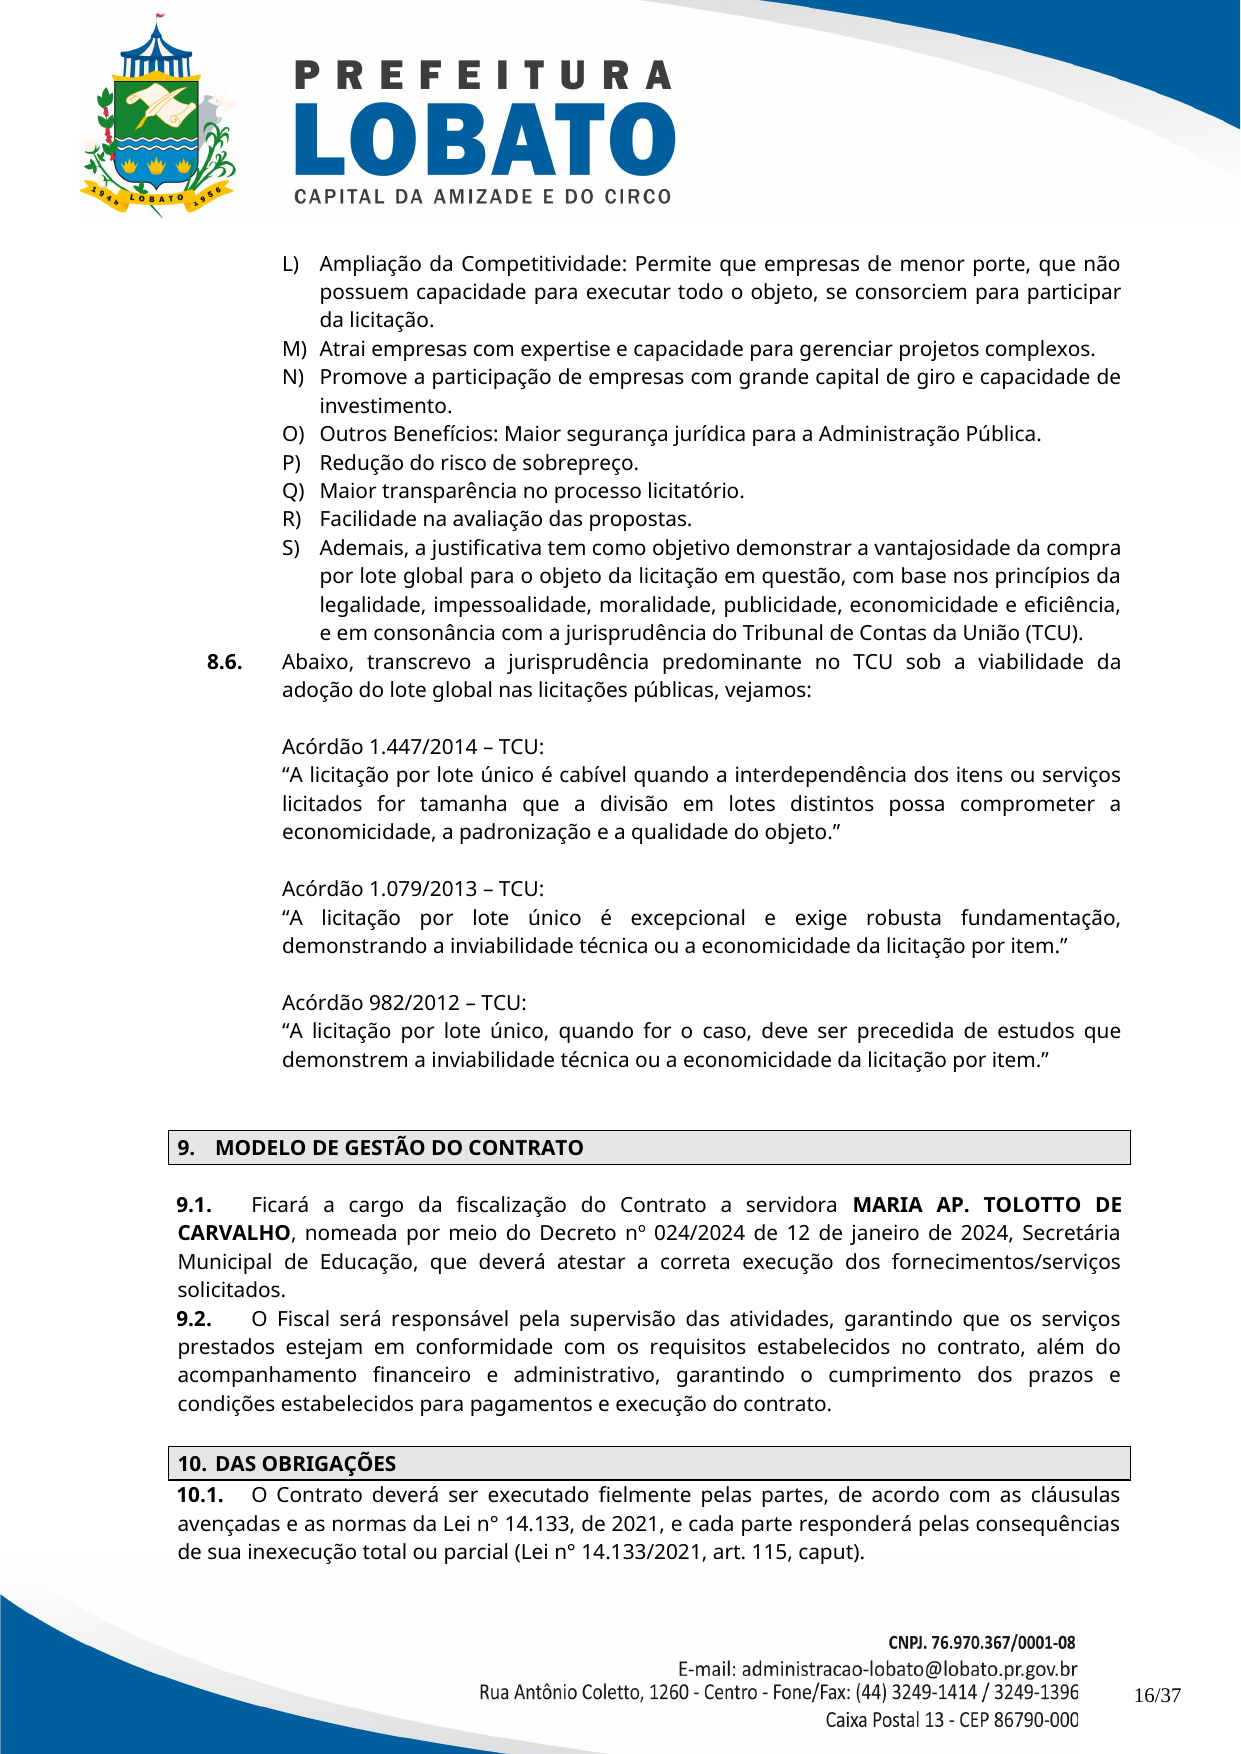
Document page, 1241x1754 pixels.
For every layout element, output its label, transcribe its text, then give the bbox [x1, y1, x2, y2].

list Ademais, a justificativa tem como objetivo demonstrar a vantajosidade da compra por lote global para o objeto da licitação em questão, com base nos princípios da legalidade, impessoalidade, moralidade, publicidade, economicidade e eficiência, e em consonância com a jurisprudência do Tribunal de Contas da União (TCU). [282, 533, 1122, 647]
picture [0, 1553, 1078, 1754]
list O Contrato deverá ser executado fielmente pelas partes, de acordo com as cláusulas avençadas e as normas da Lei n° 14.133, de 2021, e cada parte responderá pelas consequências de sua inexecução total ou parcial (Lei n° 14.133/2021, art. 115, caput). [176, 1481, 1122, 1566]
list “A licitação por lote único é cabível quando a interdependência dos itens ou serviços licitados for tamanha que a divisão em lotes distintos possa comprometer a economicidade, a padronização e a qualidade do objeto.” [282, 761, 1122, 846]
list Redução do risco de sobrepreço. [282, 448, 1122, 476]
list MODELO DE GESTÃO DO CONTRATO [169, 1131, 1130, 1164]
list Acórdão 982/2012 – TCU: [282, 988, 1122, 1016]
picture [79, 0, 1241, 221]
list “A licitação por lote único, quando for o caso, deve ser precedida de estudos que demonstrem a inviabilidade técnica ou a economicidade da licitação por item.” [282, 1016, 1122, 1073]
list Abaixo, transcrevo a jurisprudência predominante no TCU sob a viabilidade da adoção do lote global nas licitações públicas, vejamos: [207, 647, 1122, 704]
list Acórdão 1.447/2014 – TCU: [282, 732, 1122, 761]
list Outros Benefícios: Maior segurança jurídica para a Administração Pública. [282, 419, 1122, 448]
list DAS OBRIGAÇÕES [169, 1447, 1130, 1479]
list Promove a participação de empresas com grande capital de giro e capacidade de investimento. [282, 362, 1122, 419]
list O Fiscal será responsável pela supervisão das atividades, garantindo que os serviços prestados estejam em conformidade com os requisitos estabelecidos no contrato, além do acompanhamento financeiro e administrativo, garantindo o cumprimento dos prazos e condições estabelecidos para pagamentos e execução do contrato. [176, 1304, 1122, 1417]
list “A licitação por lote único é excepcional e exige robusta fundamentação, demonstrando a inviabilidade técnica ou a economicidade da licitação por item.” [282, 903, 1122, 959]
list Atrai empresas com expertise e capacidade para gerenciar projetos complexos. [282, 334, 1122, 362]
list Facilidade na avaliação das propostas. [282, 504, 1122, 533]
list Acórdão 1.079/2013 – TCU: [282, 874, 1122, 903]
list Ficará a cargo da fiscalização do Contrato a servidora MARIA AP. TOLOTTO DE CARVALHO, nomeada por meio do Decreto nº 024/2024 de 12 de janeiro de 2024, Secretária Municipal de Educação, que deverá atestar a correta execução dos fornecimentos/serviços solicitados. [176, 1190, 1122, 1304]
list Ampliação da Competitividade: Permite que empresas de menor porte, que não possuem capacidade para executar todo o objeto, se consorciem para participar da licitação. [282, 249, 1122, 334]
list Maior transparência no processo licitatório. [282, 476, 1122, 504]
